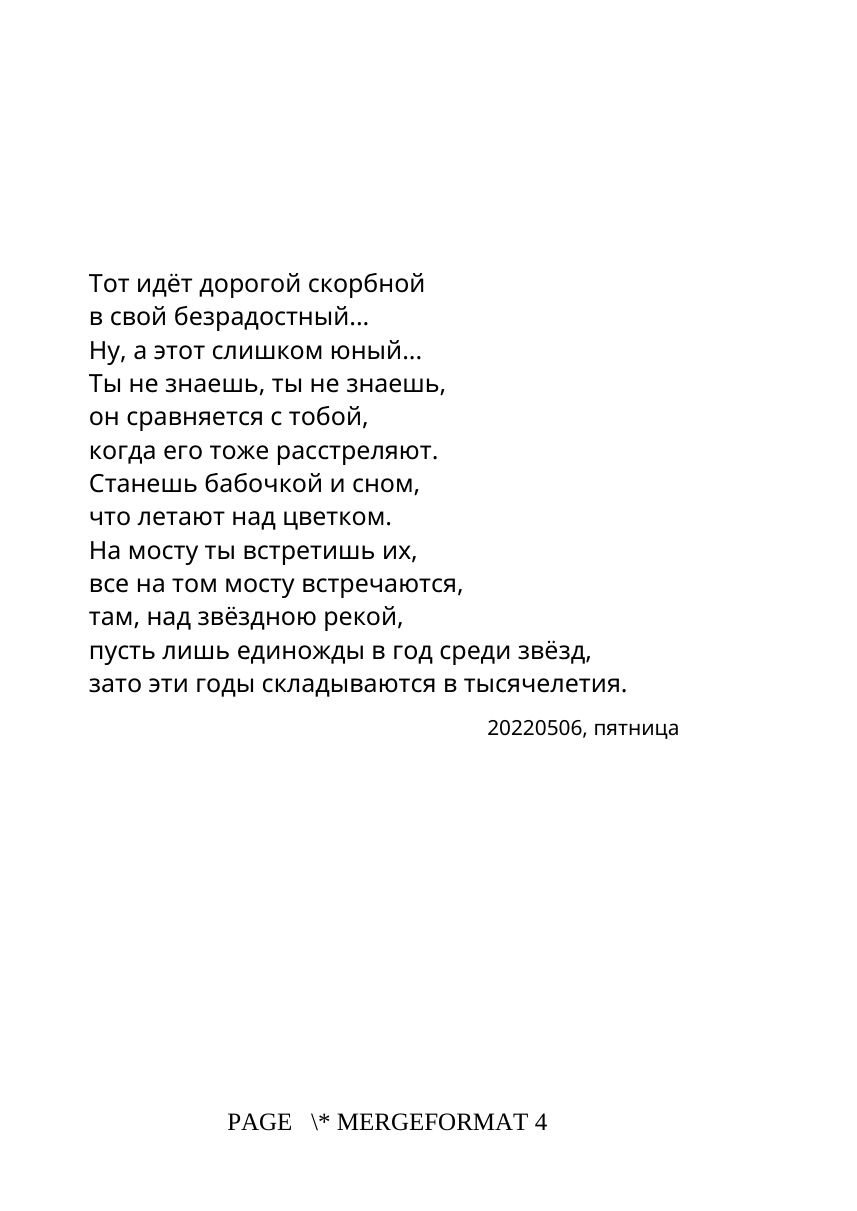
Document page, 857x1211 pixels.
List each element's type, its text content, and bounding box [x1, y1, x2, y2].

text там, над звёздною рекой, [89, 599, 679, 632]
text зато эти годы складываются в тысячелетия. [89, 666, 679, 699]
text 20220506, пятница [89, 716, 679, 741]
text Тот идёт дорогой скорбной [89, 266, 679, 299]
text все на том мосту встречаются, [89, 566, 679, 599]
text Ты не знаешь, ты не знаешь, [89, 366, 679, 399]
text На мосту ты встретишь их, [89, 532, 679, 566]
text он сравняется с тобой, [89, 399, 679, 432]
text Станешь бабочкой и сном, [89, 466, 679, 499]
text пусть лишь единожды в год среди звёзд, [89, 632, 679, 666]
text Ну, а этот слишком юный... [89, 332, 679, 366]
text в свой безрадостный... [89, 299, 679, 332]
text что летают над цветком. [89, 499, 679, 532]
text когда его тоже расстреляют. [89, 432, 679, 466]
